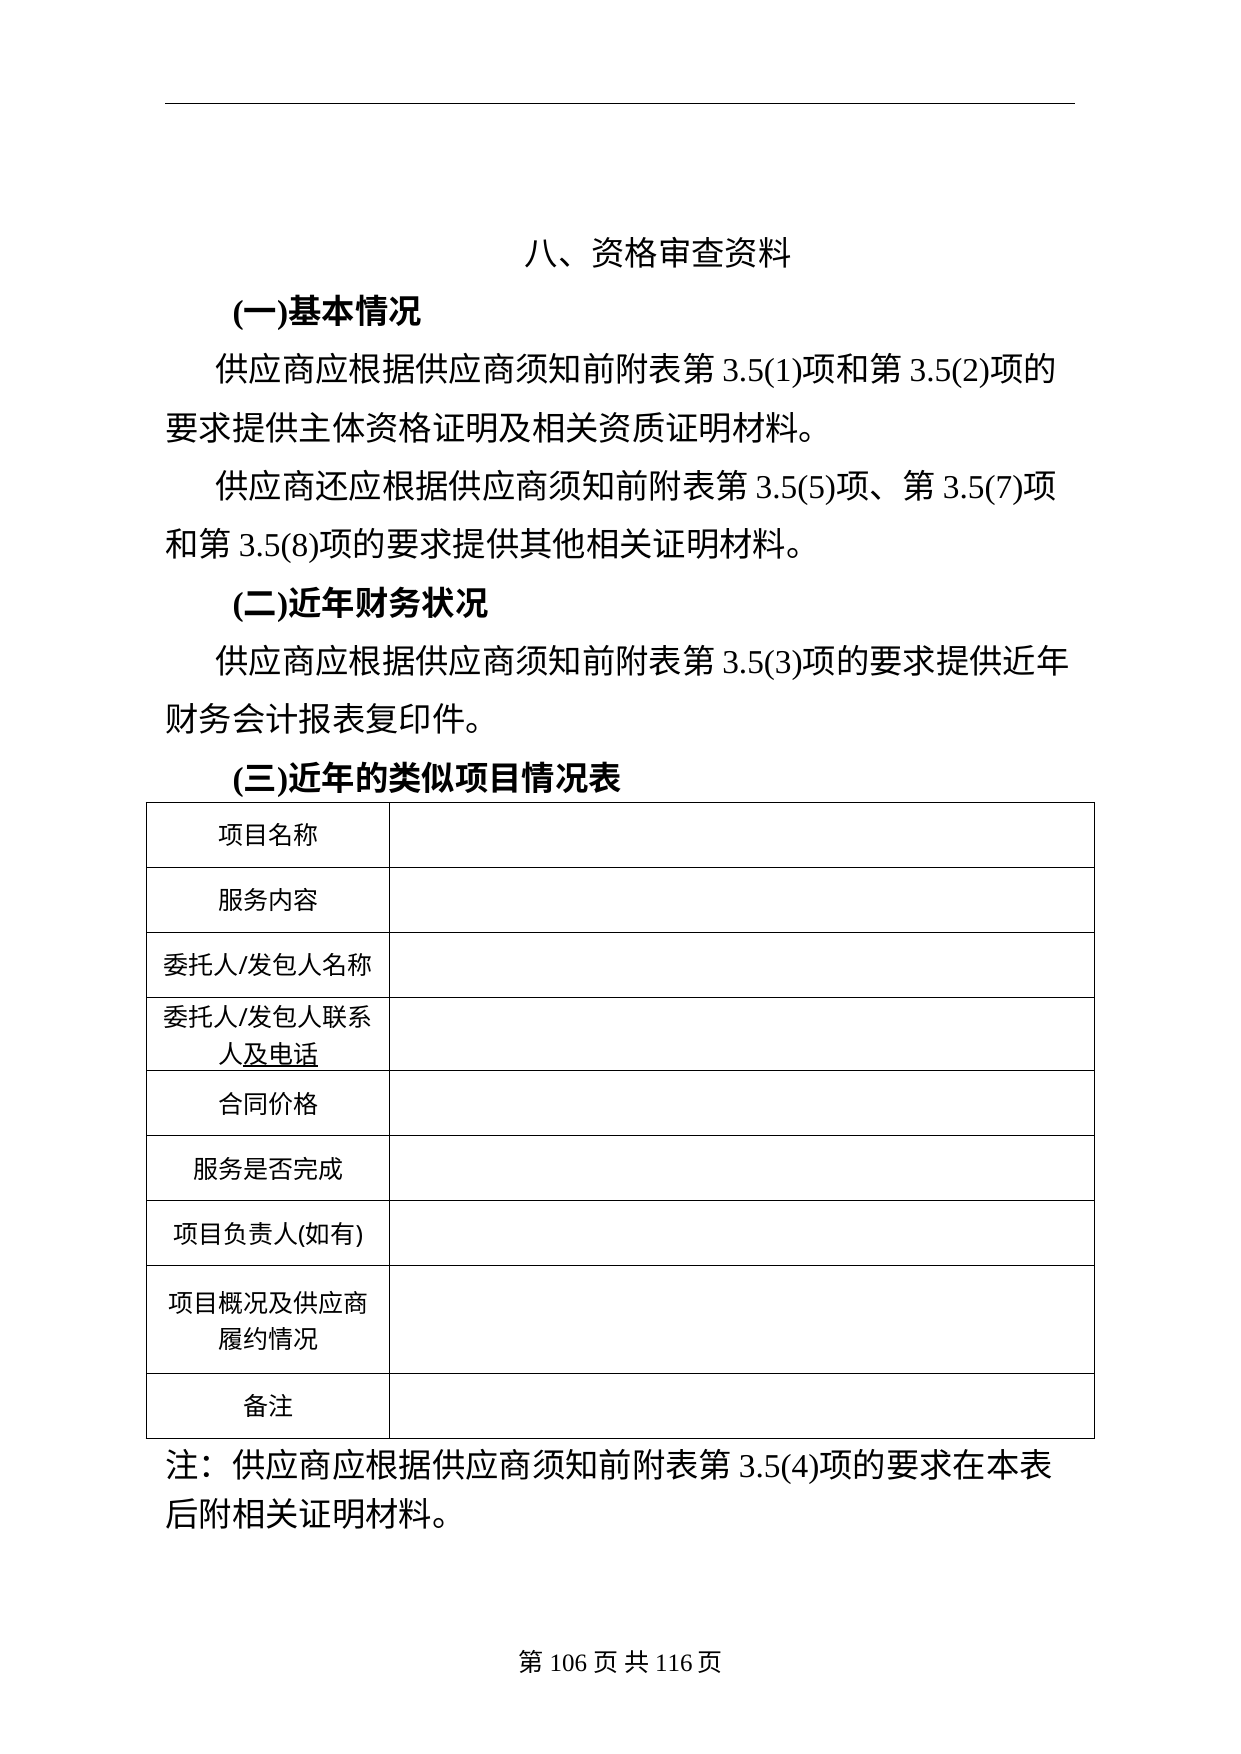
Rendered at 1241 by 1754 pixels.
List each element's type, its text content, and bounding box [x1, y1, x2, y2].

table_cell 服务是否完成 [147, 1136, 389, 1200]
text 供应商应根据供应商须知前附表第3.5(3)项的要求提供近年财务会计报表复印件。 [165, 627, 1075, 743]
table_cell [390, 1071, 1094, 1135]
table_cell [390, 868, 1094, 932]
text (二)近年财务状况 [165, 568, 1075, 627]
table_cell 服务内容 [147, 868, 389, 932]
text 注：供应商应根据供应商须知前附表第3.5(4)项的要求在本表后附相关证明材料。 [165, 1439, 1075, 1536]
table_cell 项目负责人(如有) [147, 1201, 389, 1265]
table_cell 委托人/发包人联系人及电话 [147, 998, 389, 1070]
table_header 项目名称 [147, 803, 389, 867]
text 供应商应根据供应商须知前附表第3.5(1)项和第3.5(2)项的要求提供主体资格证明及相关资质证明材料。 [165, 335, 1075, 452]
text (一)基本情况 [165, 277, 1075, 335]
table_cell 备注 [147, 1374, 389, 1438]
text (三)近年的类似项目情况表 [165, 743, 1075, 802]
table_cell 合同价格 [147, 1071, 389, 1135]
table_header [390, 803, 1094, 867]
table_cell [390, 1201, 1094, 1265]
text 八、资格审查资料 [165, 218, 1075, 277]
table_cell [390, 1374, 1094, 1438]
table_cell [390, 933, 1094, 997]
table_cell [390, 998, 1094, 1070]
table_cell 委托人/发包人名称 [147, 933, 389, 997]
table_cell [390, 1136, 1094, 1200]
table_cell 项目概况及供应商履约情况 [147, 1266, 389, 1373]
text 供应商还应根据供应商须知前附表第3.5(5)项、第3.5(7)项和第3.5(8)项的要求提供其他相关证明材料。 [165, 452, 1075, 568]
table_cell [390, 1266, 1094, 1373]
